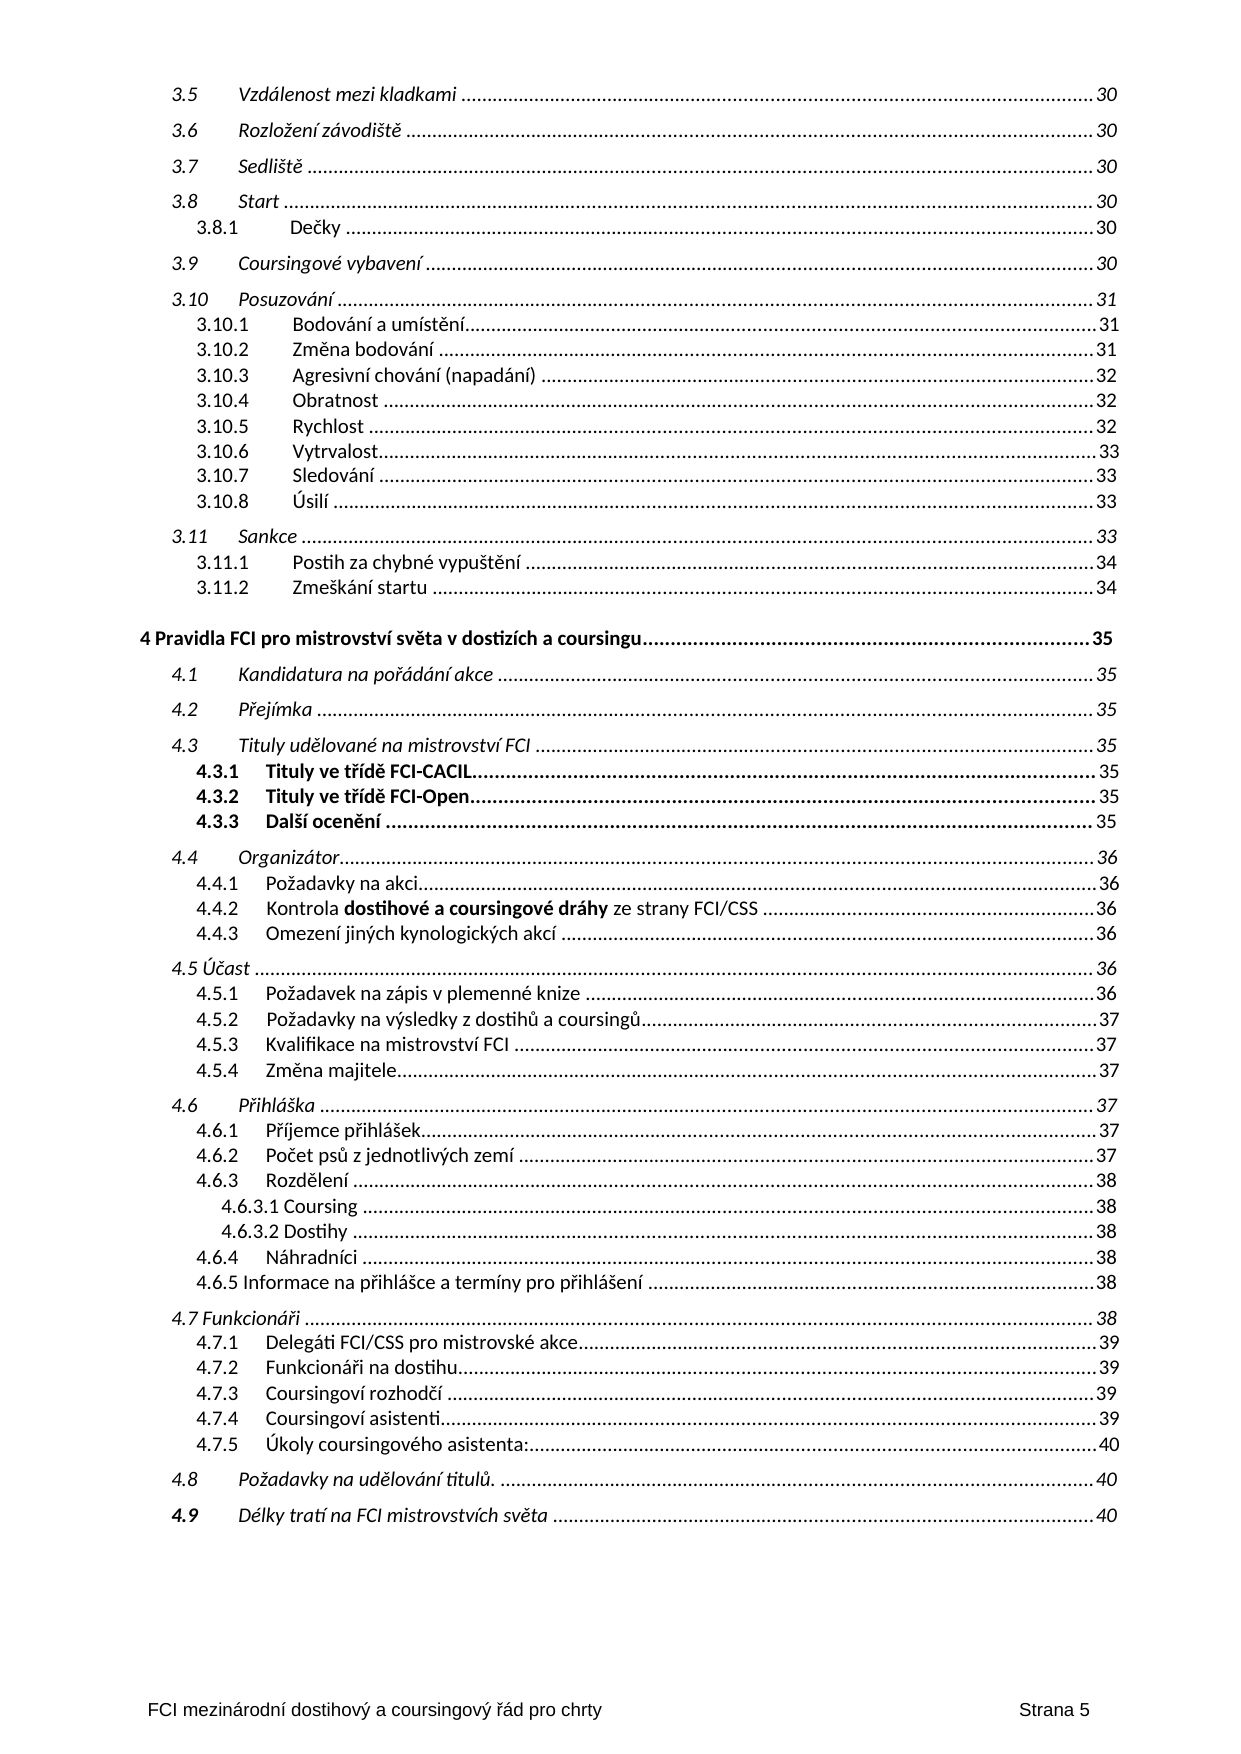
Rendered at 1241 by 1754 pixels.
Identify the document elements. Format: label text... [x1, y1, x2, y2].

text 4.5.3 Kvalifikace na mistrovství FCI 37 [196, 1031, 1129, 1057]
text 3.11 Sankce 33 [171, 524, 1129, 549]
text 4.7.3 Coursingoví rozhodčí 39 [196, 1380, 1129, 1405]
text 4.6.4 Náhradníci 38 [196, 1244, 1129, 1269]
text 4.6.1 Příjemce přihlášek 37 [196, 1118, 1129, 1142]
text 3.10.3 Agresivní chování (napadání) 32 [196, 362, 1129, 387]
text 4.7.4 Coursingoví asistenti 39 [196, 1405, 1129, 1431]
text 4 Pravidla FCI pro mistrovství světa v dostizích a coursingu 35 [140, 625, 1129, 650]
text 3.10.2 Změna bodování 31 [196, 337, 1129, 362]
text 3.8 Start 30 [171, 189, 1129, 214]
text 3.10 Posuzování 31 [171, 286, 1129, 311]
text 3.10.6 Vytrvalost 33 [196, 438, 1129, 464]
text 4.7.2 Funkcionáři na dostihu 39 [196, 1354, 1129, 1380]
text 3.8.1 Dečky 30 [196, 214, 1129, 239]
text 3.10.8 Úsilí 33 [196, 488, 1129, 513]
text 4.3.3 Další ocenění 35 [196, 809, 1129, 834]
text 4.5.1 Požadavek na zápis v plemenné knize 36 [196, 981, 1129, 1006]
text 3.10.7 Sledování 33 [196, 464, 1129, 488]
text 4.4.2 Kontrola dostihové a coursingové dráhy ze strany FCI/CSS 36 [196, 895, 1129, 921]
text 4.6.3.1 Coursing 38 [221, 1193, 1129, 1218]
text 4.7 Funkcionáři 38 [171, 1305, 1129, 1331]
text 4.4.3 Omezení jiných kynologických akcí 36 [196, 921, 1129, 945]
text 4.9 Délky tratí na FCI mistrovstvích světa 40 [171, 1502, 1129, 1528]
text 4.4.1 Požadavky na akci 36 [196, 870, 1129, 895]
text 3.10.1 Bodování a umístění 31 [196, 311, 1129, 337]
text 4.4 Organizátor 36 [171, 844, 1129, 870]
text 4.3.2 Tituly ve třídě FCI-Open 35 [196, 783, 1129, 809]
text FCI mezinárodní dostihový a coursingový řád pro chrty [147, 1699, 785, 1721]
text 3.11.2 Zmeškání startu 34 [196, 574, 1129, 600]
text 4.3 Tituly udělované na mistrovství FCI 35 [171, 732, 1129, 758]
text 4.8 Požadavky na udělování titulů. 40 [171, 1467, 1129, 1492]
text 3.9 Coursingové vybavení 30 [171, 250, 1129, 275]
text Strana 5 [1019, 1699, 1123, 1720]
text 4.7.1 Delegáti FCI/CSS pro mistrovské akce 39 [196, 1331, 1129, 1354]
text 3.11.1 Postih za chybné vypuštění 34 [196, 549, 1129, 574]
text 4.5.2 Požadavky na výsledky z dostihů a coursingů 37 [196, 1006, 1129, 1031]
text 4.6.3.2 Dostihy 38 [221, 1218, 1129, 1244]
text 4.6.5 Informace na přihlášce a termíny pro přihlášení 38 [196, 1269, 1129, 1295]
text 3.7 Sedliště 30 [171, 153, 1129, 178]
text 3.10.4 Obratnost 32 [196, 387, 1129, 413]
text 4.1 Kandidatura na pořádání akce 35 [171, 661, 1129, 686]
text 4.3.1 Tituly ve třídě FCI-CACIL 35 [196, 758, 1129, 783]
text 4.5.4 Změna majitele 37 [196, 1057, 1129, 1082]
text 4.5 Účast 36 [171, 955, 1129, 981]
text 4.7.5 Úkoly coursingového asistenta: 40 [196, 1431, 1129, 1456]
text 4.6.3 Rozdělení 38 [196, 1168, 1129, 1193]
text 4.2 Přejímka 35 [171, 697, 1129, 722]
text 4.6.2 Počet psů z jednotlivých zemí 37 [196, 1142, 1129, 1168]
text 3.5 Vzdálenost mezi kladkami 30 [171, 81, 1129, 107]
text 4.6 Přihláška 37 [171, 1093, 1129, 1118]
text 3.10.5 Rychlost 32 [196, 413, 1129, 438]
text 3.6 Rozložení závodiště 30 [171, 117, 1129, 142]
